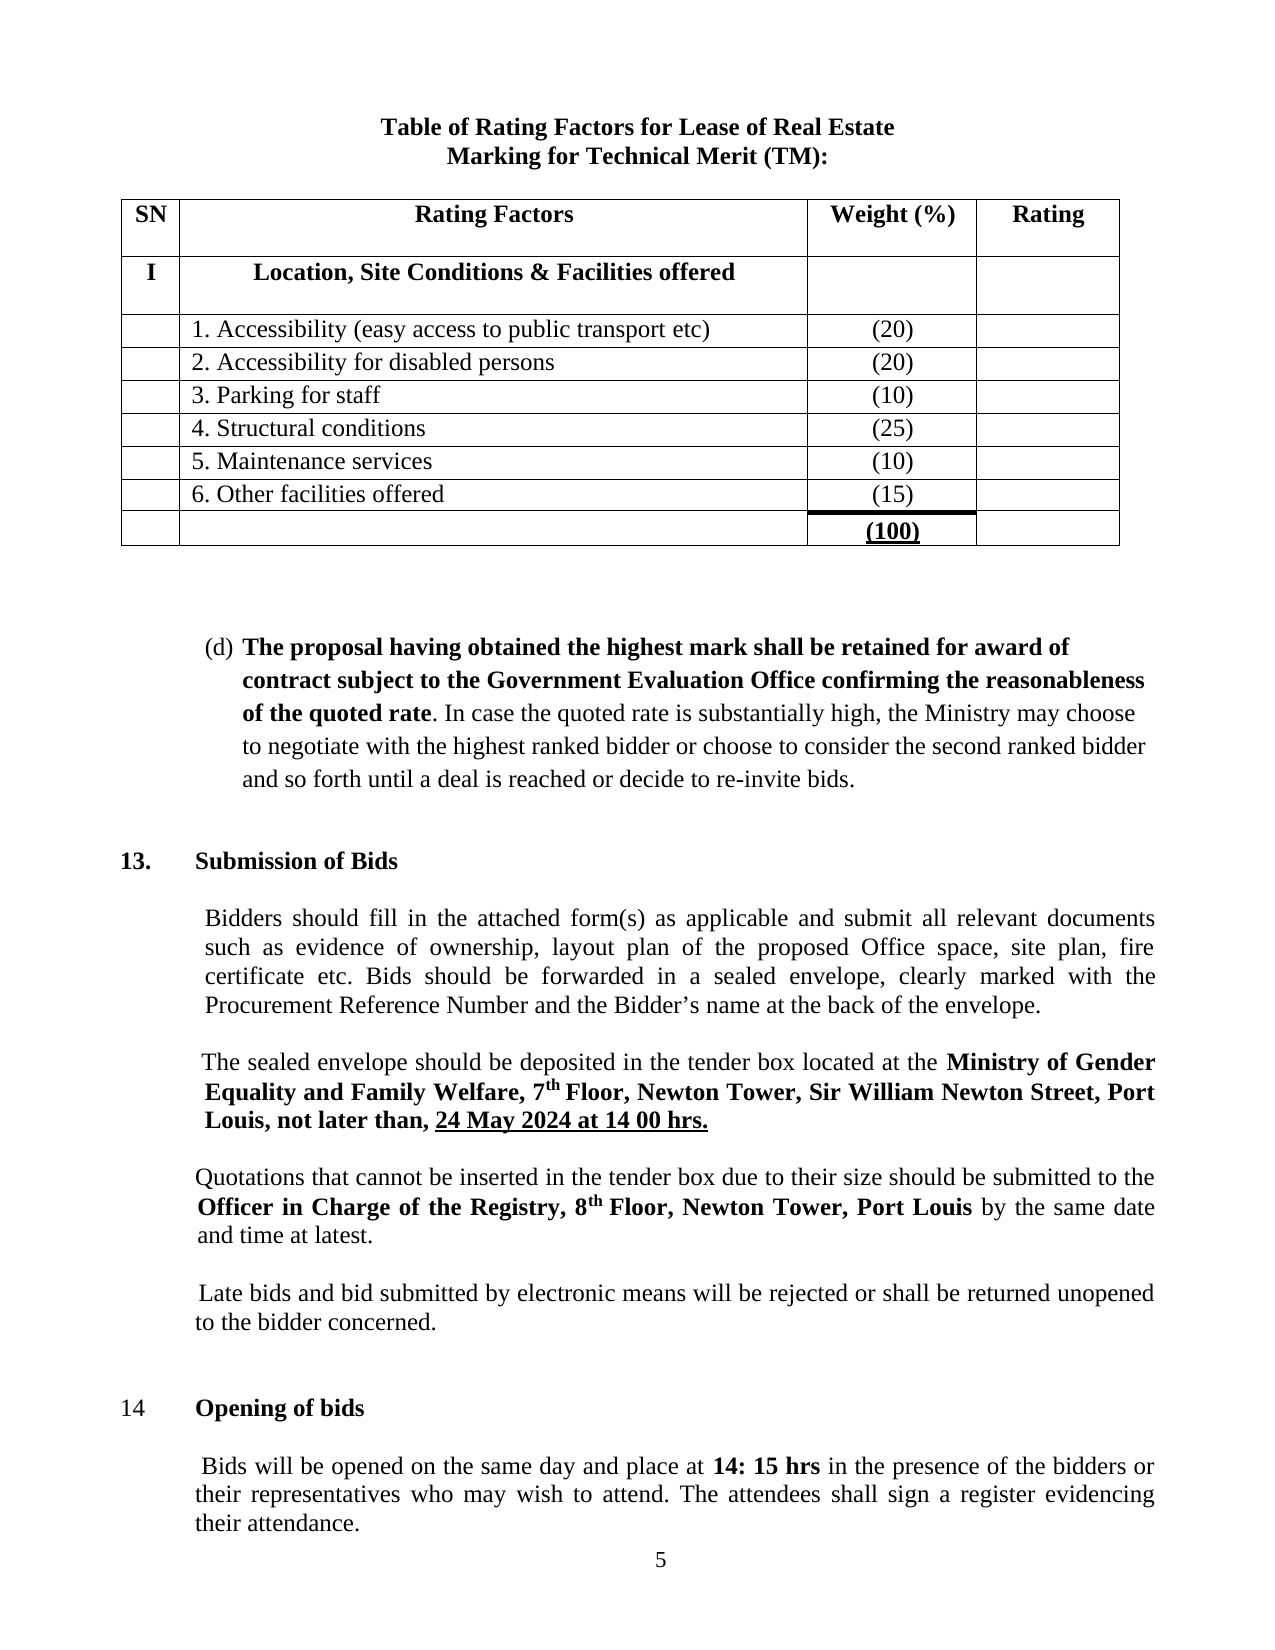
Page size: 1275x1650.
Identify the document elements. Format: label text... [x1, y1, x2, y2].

subtitle Submission of Bids [120, 846, 1212, 874]
text Bidders should fill in the attached form(s) as applicable and submit all relevant documents such as evidence of ownership, layout plan of the proposed Office space, site plan, fire certificate etc. Bids should be forwarded in a sealed envelope, clearly marked with the Procurement Reference Number and the Bidder’s name at the back of the envelope. [204, 903, 1156, 1018]
table_cell 6. Other facilities offered [180, 480, 807, 510]
table_cell (20) [808, 348, 976, 379]
table_header Rating Factors [180, 200, 807, 256]
table_cell [122, 381, 179, 412]
table_cell 4. Structural conditions [180, 414, 807, 446]
subtitle Table of Rating Factors for Lease of Real Estate Marking for Technical Merit (TM): [380, 112, 895, 169]
subtitle 14 Opening of bids [120, 1393, 1212, 1422]
table_header Rating [977, 200, 1119, 256]
table_cell 5. Maintenance services [180, 447, 807, 478]
table_cell [122, 414, 179, 446]
table_cell (25) [808, 414, 976, 446]
table_cell [977, 257, 1119, 313]
table_cell I [122, 257, 179, 313]
table_cell [977, 511, 1119, 545]
table_cell (10) [808, 381, 976, 412]
text Quotations that cannot be inserted in the tender box due to their size should be submitted to the Officer in Charge of the Registry, 8th Floor, Newton Tower, Port Louis by the same date and time at latest. [195, 1163, 1155, 1249]
table_cell [122, 447, 179, 478]
table_cell [122, 480, 179, 510]
table_cell Location, Site Conditions & Facilities offered [180, 257, 807, 313]
text The sealed envelope should be deposited in the tender box located at the Ministry of Gender Equality and Family Welfare, 7th Floor, Newton Tower, Sir William Newton Street, Port Louis, not later than, 24 May 2024 at 14 00 hrs. [201, 1047, 1156, 1134]
table_cell [977, 348, 1119, 379]
table_cell 1. Accessibility (easy access to public transport etc) [180, 315, 807, 347]
table_cell [122, 315, 179, 347]
table_cell [977, 414, 1119, 446]
table_cell (15) [808, 480, 976, 510]
list The proposal having obtained the highest mark shall be retained for award of contract subject to the Government Evaluation Office confirming the reasonableness of the quoted rate. In case the quoted rate is substantially high, the Ministry may choose to negotiate with the highest ranked bidder or choose to consider the second ranked bidder and so forth until a deal is reached or decide to re-invite bids. [204, 632, 1146, 793]
table_cell (100) [808, 515, 976, 545]
table_cell [977, 381, 1119, 412]
table_cell [977, 315, 1119, 347]
table_cell (10) [808, 447, 976, 478]
table_header SN [122, 200, 179, 256]
table_cell [977, 447, 1119, 478]
table_cell [122, 348, 179, 379]
table_cell [808, 257, 976, 313]
text Bids will be opened on the same day and place at 14: 15 hrs in the presence of the bidders or their representatives who may wish to attend. The attendees shall sign a register evidencing their attendance. [195, 1451, 1155, 1537]
table_cell (20) [808, 315, 976, 347]
table_cell 3. Parking for staff [180, 381, 807, 412]
table_cell [977, 480, 1119, 510]
table_cell [122, 511, 179, 545]
table_cell 2. Accessibility for disabled persons [180, 348, 807, 379]
text Late bids and bid submitted by electronic means will be rejected or shall be returned unopened to the bidder concerned. [195, 1278, 1155, 1336]
table_cell [180, 511, 807, 545]
table_header Weight (%) [808, 200, 976, 256]
